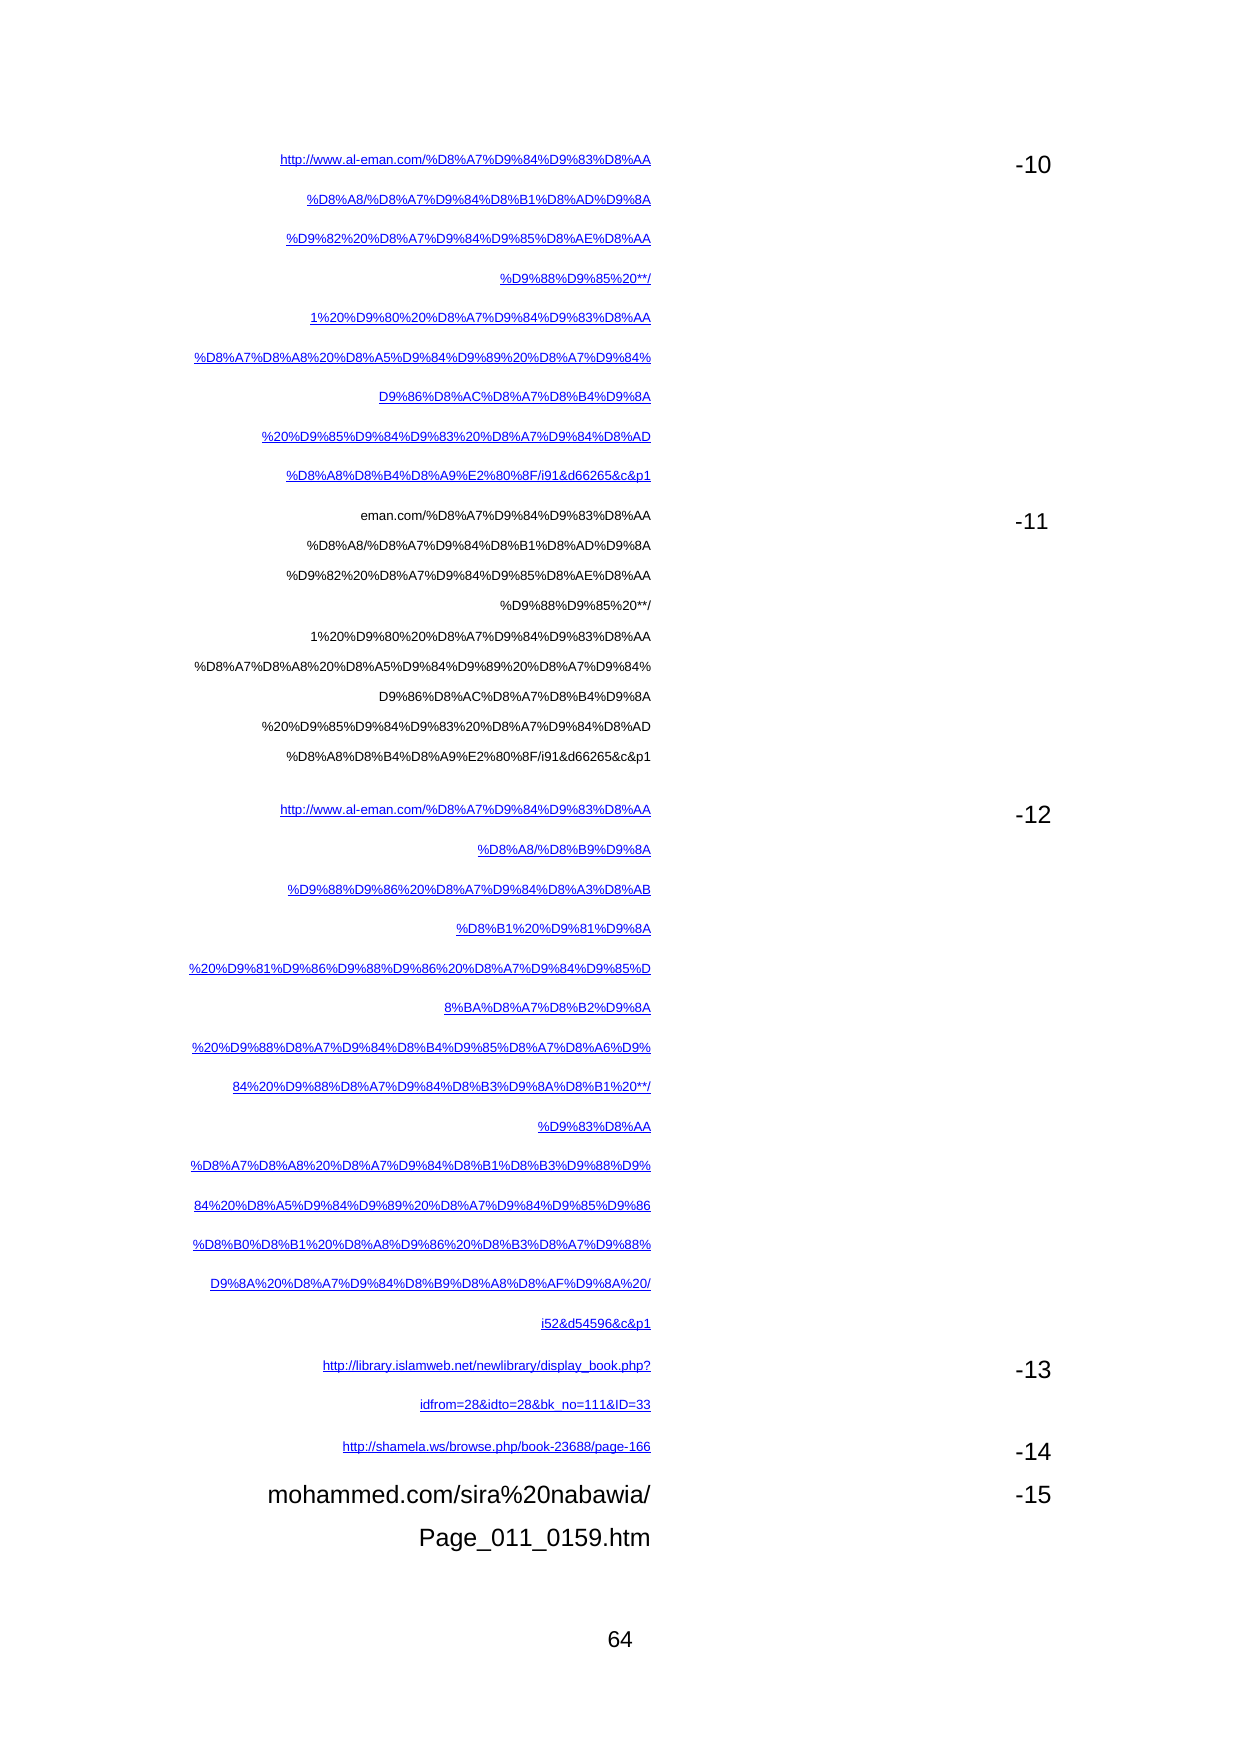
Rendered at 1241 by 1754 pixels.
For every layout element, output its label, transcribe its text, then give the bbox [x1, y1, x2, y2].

list http://library.islamweb.net/newlibrary/display_book.php?idfrom=28&idto=28&bk_no=111&ID=33 [187, 1356, 1015, 1424]
list http://www.al-eman.com/%D8%A7%D9%84%D9%83%D8%AA%D8%A8/%D8%A7%D9%84%D8%B1%D8%AD%D9%8A%D9%82%20%D8%A7%D9%84%D9%85%D8%AE%D8%AA%D9%88%D9%85%20**/1%20%D9%80%20%D8%A7%D9%84%D9%83%D8%AA%D8%A7%D8%A8%20%D8%A5%D9%84%D9%89%20%D8%A7%D9%84%D9%86%D8%AC%D8%A7%D8%B4%D9%8A%20%D9%85%D9%84%D9%83%20%D8%A7%D9%84%D8%AD%D8%A8%D8%B4%D8%A9%E2%80%8F/i91&d66265&c&p1 [187, 150, 1015, 494]
list eman.com/%D8%A7%D9%84%D9%83%D8%AA%D8%A8/%D8%A7%D9%84%D8%B1%D8%AD%D9%8A%D9%82%20%D8%A7%D9%84%D9%85%D8%AE%D8%AA%D9%88%D9%85%20**/1%20%D9%80%20%D8%A7%D9%84%D9%83%D8%AA%D8%A7%D8%A8%20%D8%A5%D9%84%D9%89%20%D8%A7%D9%84%D9%86%D8%AC%D8%A7%D8%B4%D9%8A%20%D9%85%D9%84%D9%83%20%D8%A7%D9%84%D8%AD%D8%A8%D8%B4%D8%A9%E2%80%8F/i91&d66265&c&p1 [187, 508, 1015, 776]
list http://shamela.ws/browse.php/book-23688/page-166 [187, 1437, 1015, 1466]
list http://www.al-eman.com/%D8%A7%D9%84%D9%83%D8%AA%D8%A8/%D8%B9%D9%8A%D9%88%D9%86%20%D8%A7%D9%84%D8%A3%D8%AB%D8%B1%20%D9%81%D9%8A%20%D9%81%D9%86%D9%88%D9%86%20%D8%A7%D9%84%D9%85%D8%BA%D8%A7%D8%B2%D9%8A%20%D9%88%D8%A7%D9%84%D8%B4%D9%85%D8%A7%D8%A6%D9%84%20%D9%88%D8%A7%D9%84%D8%B3%D9%8A%D8%B1%20**/%D9%83%D8%AA%D8%A7%D8%A8%20%D8%A7%D9%84%D8%B1%D8%B3%D9%88%D9%84%20%D8%A5%D9%84%D9%89%20%D8%A7%D9%84%D9%85%D9%86%D8%B0%D8%B1%20%D8%A8%D9%86%20%D8%B3%D8%A7%D9%88%D9%8A%20%D8%A7%D9%84%D8%B9%D8%A8%D8%AF%D9%8A%20/i52&d54596&c&p1 [187, 800, 1015, 1342]
list mohammed.com/sira%20nabawia/Page_011_0159.htm [187, 1480, 1015, 1552]
